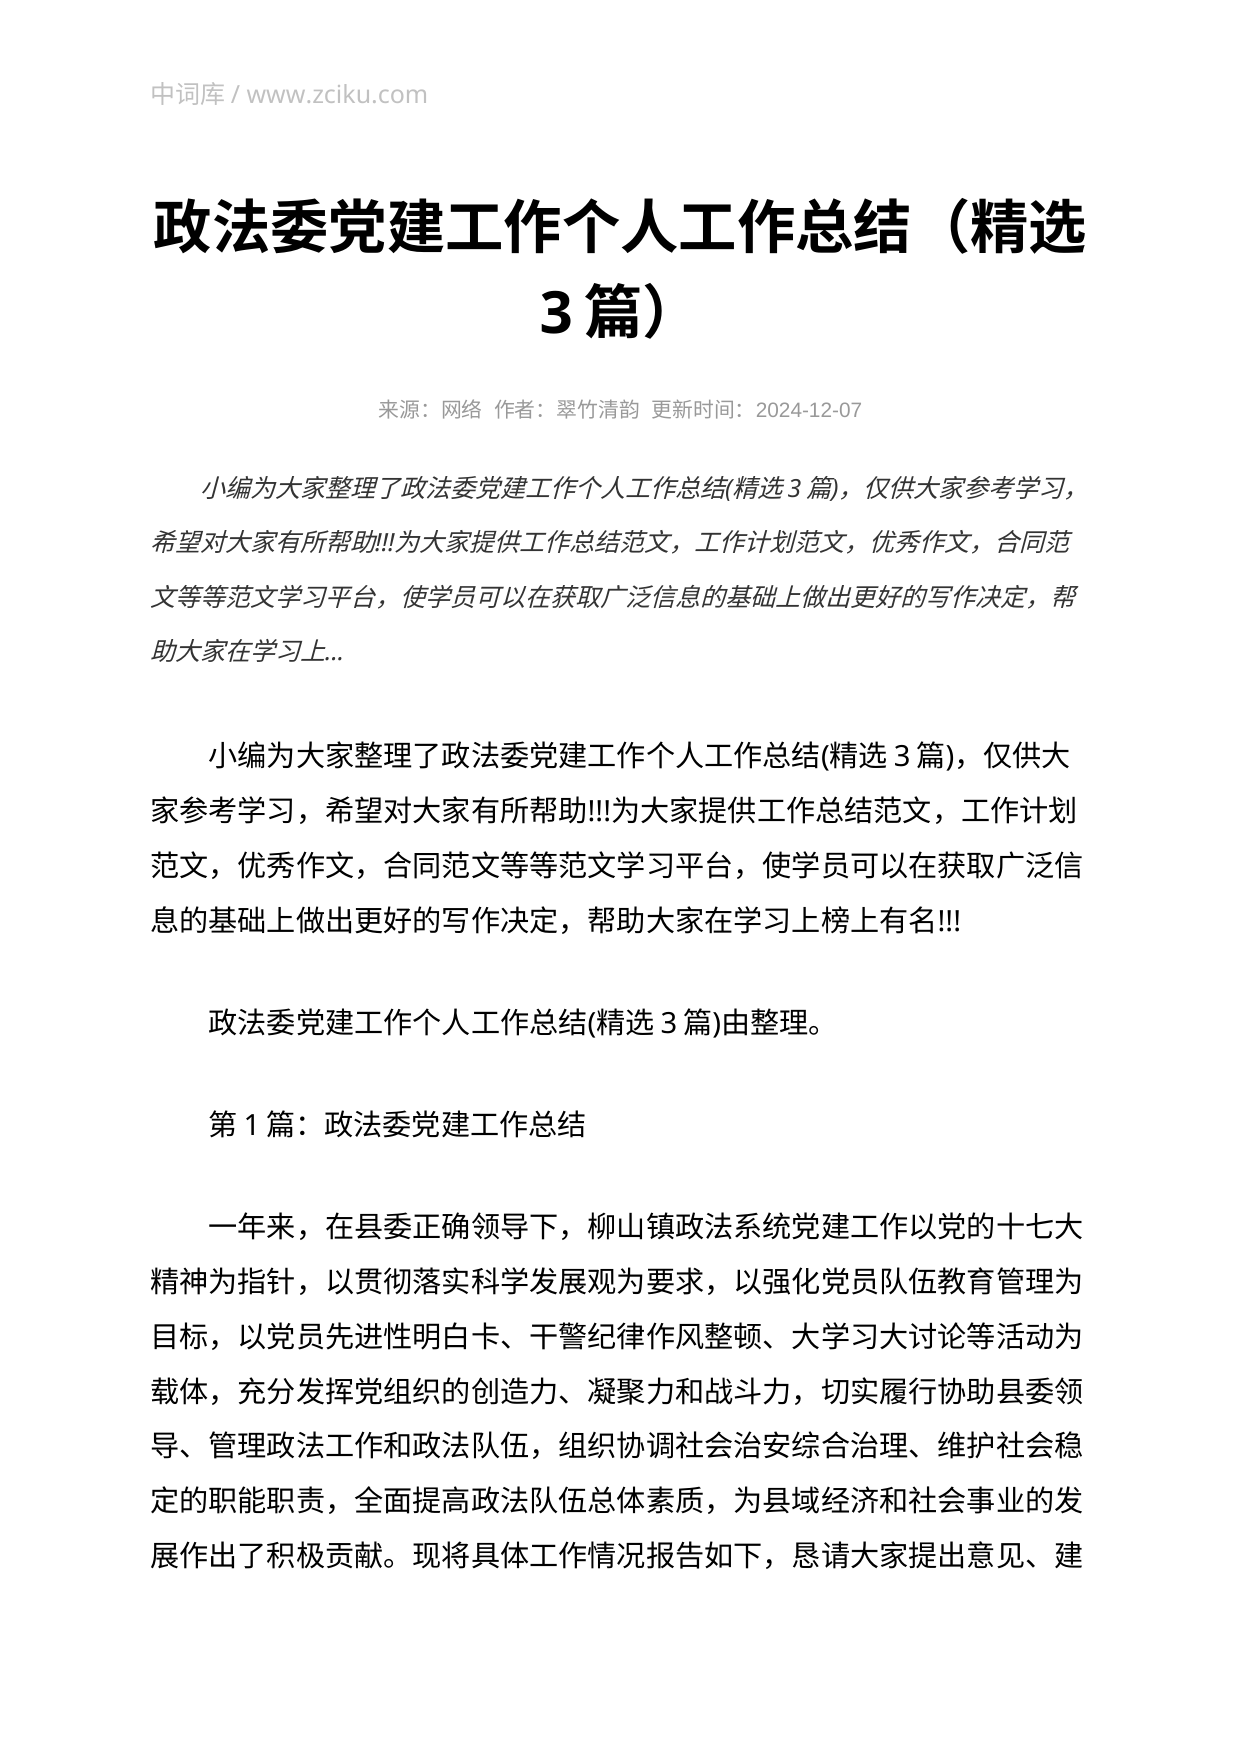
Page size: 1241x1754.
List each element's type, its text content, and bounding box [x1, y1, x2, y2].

text 政法委党建工作个人工作总结(精选3篇)由整理。 [150, 999, 1090, 1042]
text 小编为大家整理了政法委党建工作个人工作总结(精选3篇)，仅供大家参考学习，希望对大家有所帮助!!!为大家提供工作总结范文，工作计划范文，优秀作文，合同范文等等范文学习平台，使学员可以在获取广泛信息的基础上做出更好的写作决定，帮助大家在学习上榜上有名!!! [150, 733, 1090, 940]
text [150, 1203, 1090, 1575]
text 第1篇：政法委党建工作总结 [150, 1101, 1090, 1144]
subtitle 政法委党建工作个人工作总结（精选3篇） [150, 181, 1090, 351]
text 来源：网络 作者：翠竹清韵 更新时间：2024-12-07 [150, 397, 1090, 421]
text 小编为大家整理了政法委党建工作个人工作总结(精选3篇)，仅供大家参考学习，希望对大家有所帮助!!!为大家提供工作总结范文，工作计划范文，优秀作文，合同范文等等范文学习平台，使学员可以在获取广泛信息的基础上做出更好的写作决定，帮助大家在学习上... [150, 468, 1090, 668]
